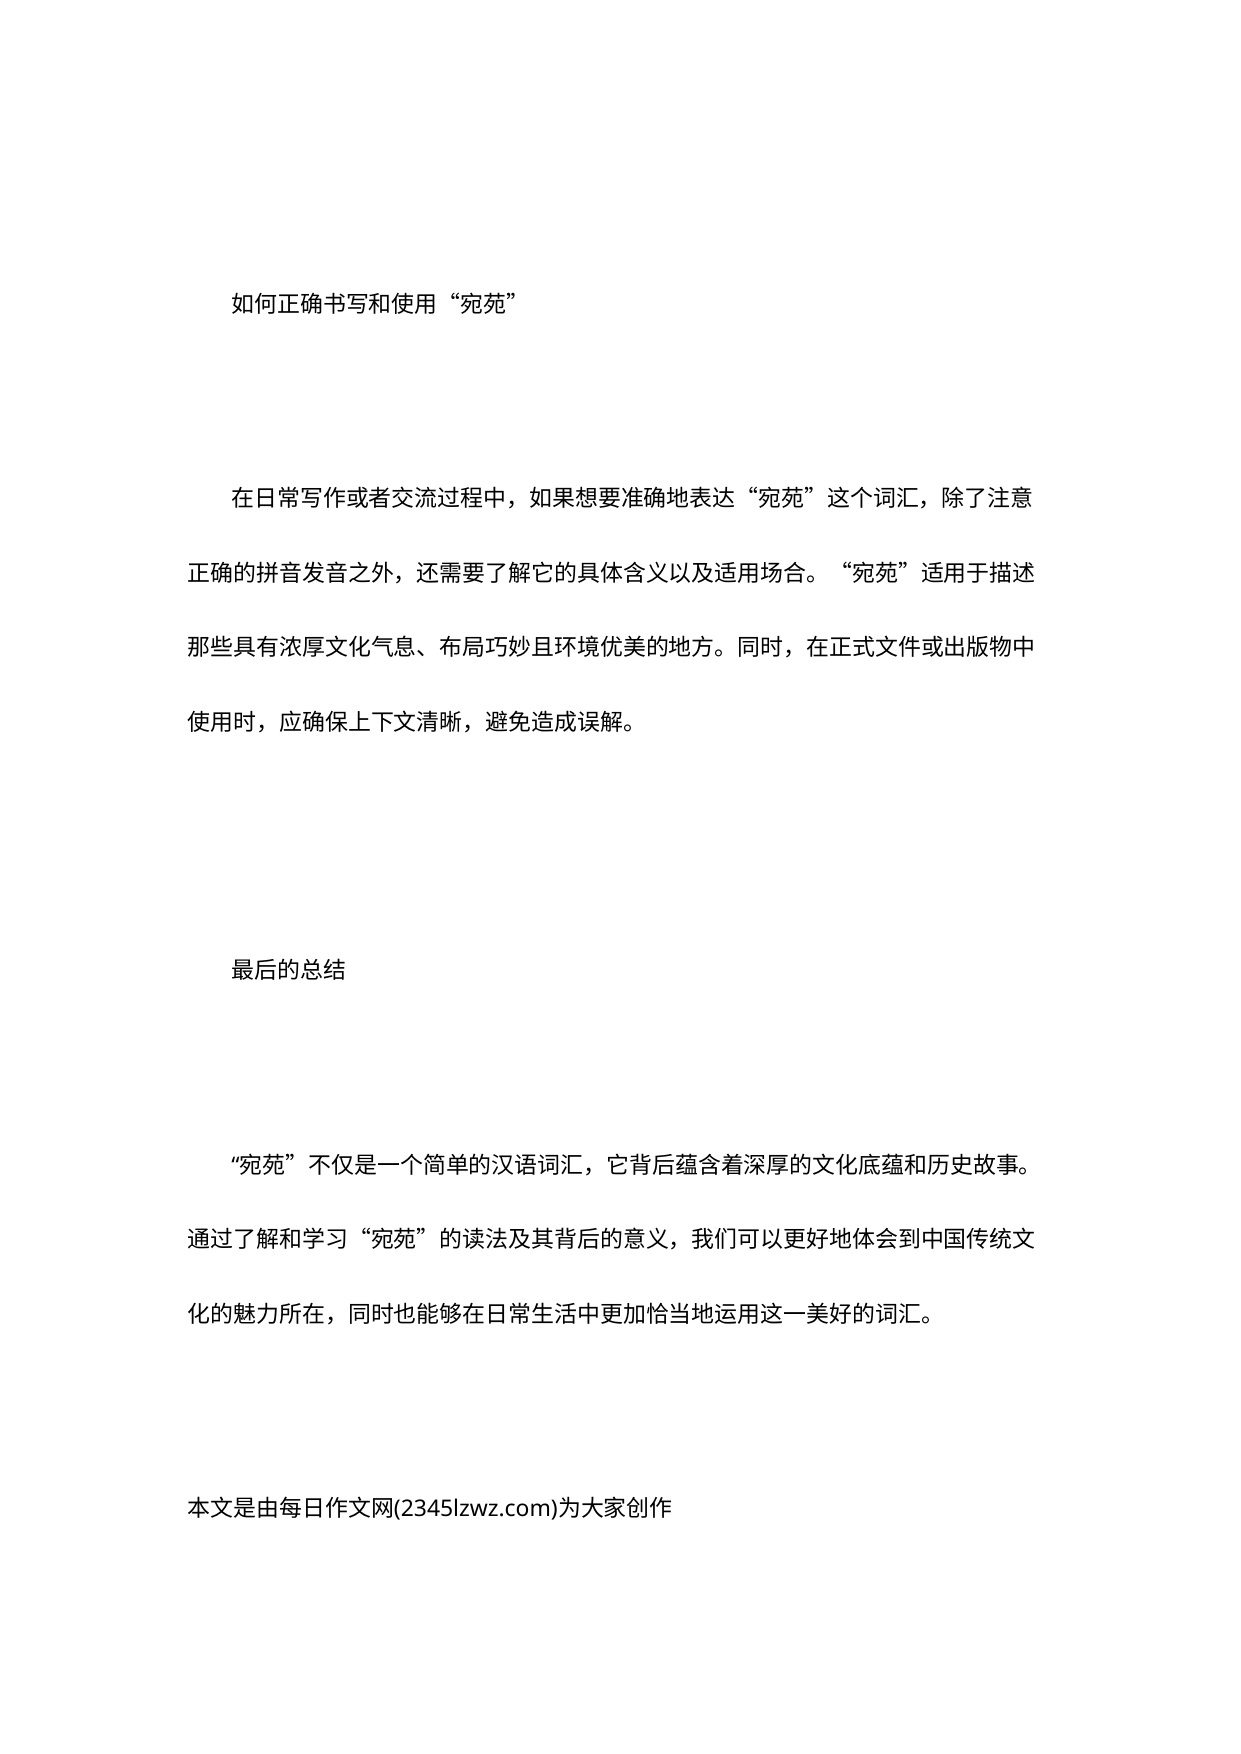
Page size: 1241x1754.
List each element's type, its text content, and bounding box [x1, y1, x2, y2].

text 最后的总结 [187, 936, 1053, 1001]
text “宛苑”不仅是一个简单的汉语词汇，它背后蕴含着深厚的文化底蕴和历史故事。通过了解和学习“宛苑”的读法及其背后的意义，我们可以更好地体会到中国传统文化的魅力所在，同时也能够在日常生活中更加恰当地运用这一美好的词汇。 [187, 1131, 1053, 1345]
text 在日常写作或者交流过程中，如果想要准确地表达“宛苑”这个词汇，除了注意正确的拼音发音之外，还需要了解它的具体含义以及适用场合。“宛苑”适用于描述那些具有浓厚文化气息、布局巧妙且环境优美的地方。同时，在正式文件或出版物中使用时，应确保上下文清晰，避免造成误解。 [187, 464, 1053, 753]
text 本文是由每日作文网(2345lzwz.com)为大家创作 [187, 1474, 1053, 1539]
text 如何正确书写和使用“宛苑” [187, 270, 1053, 335]
